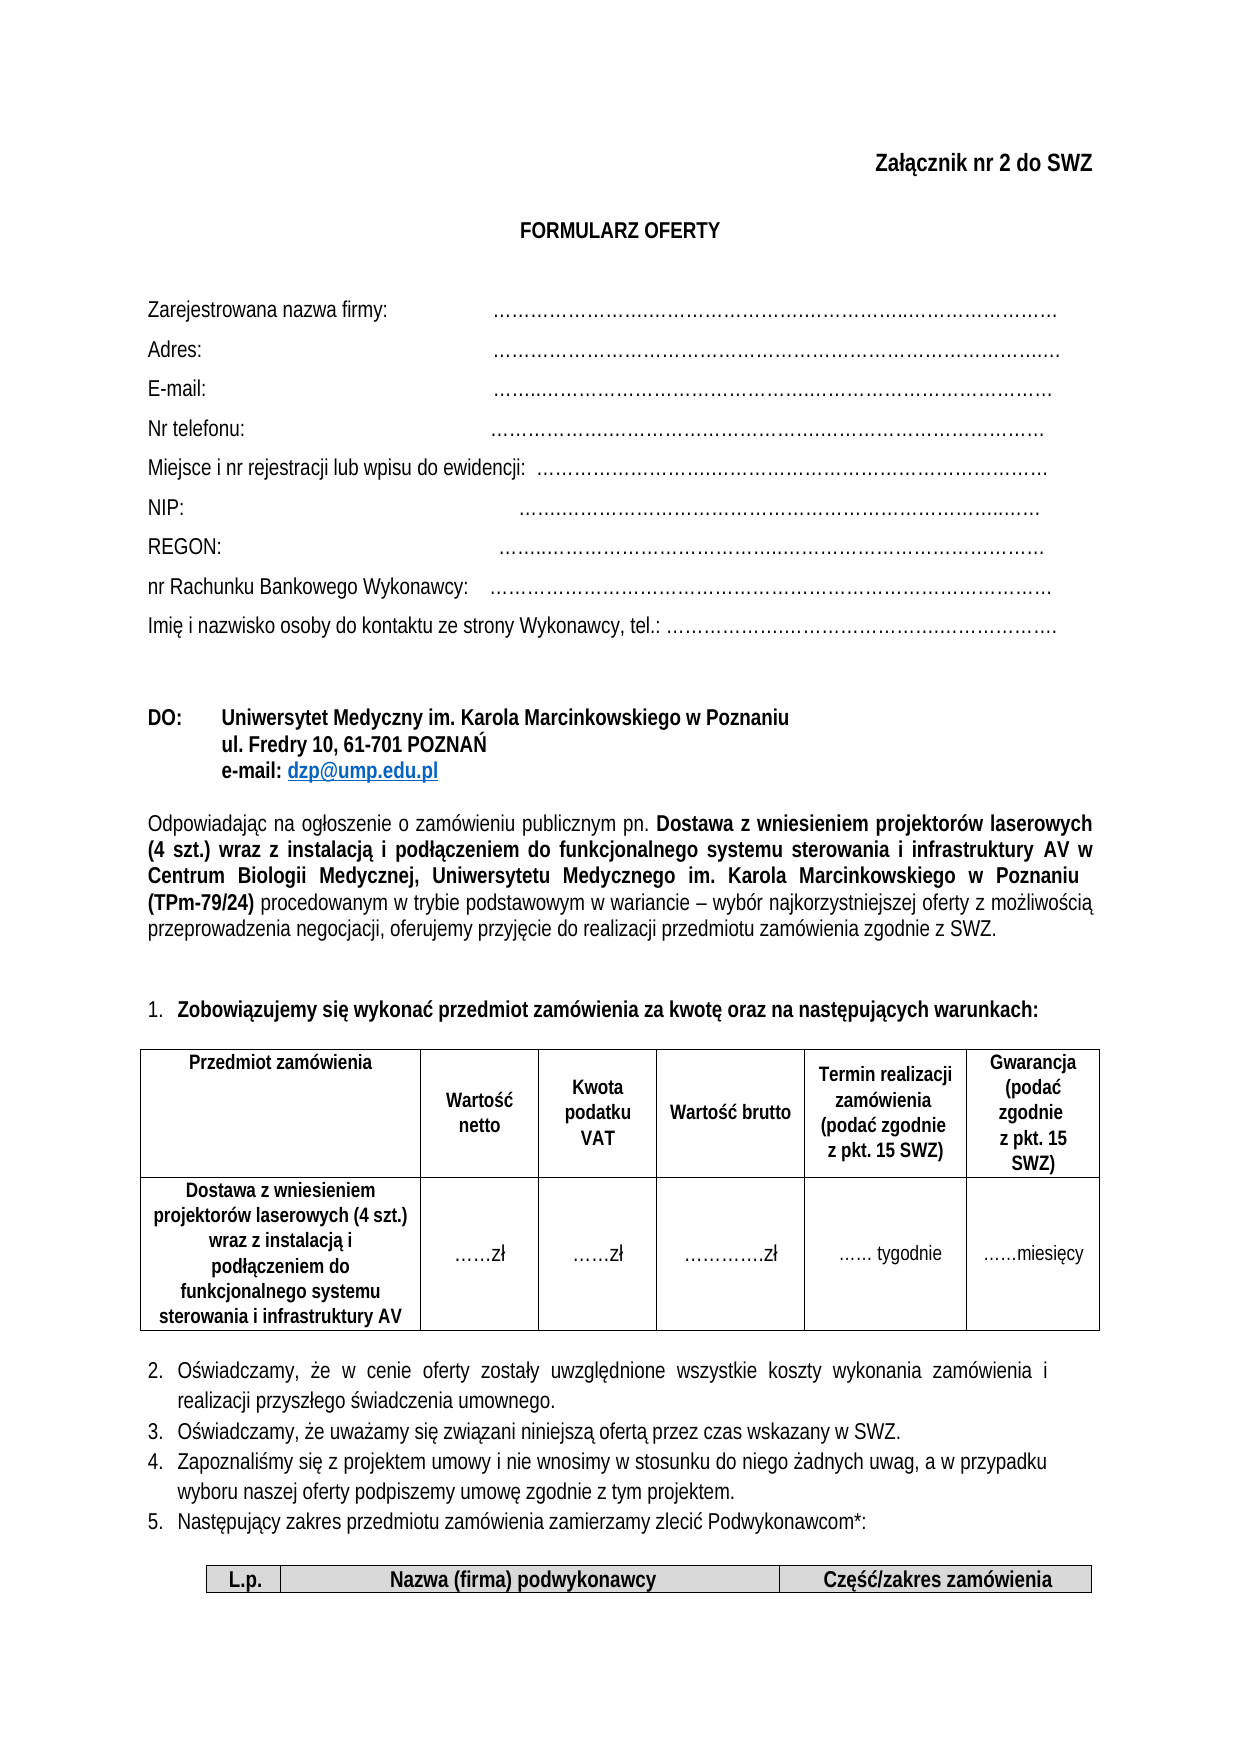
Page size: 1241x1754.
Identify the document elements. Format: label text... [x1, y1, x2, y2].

text Załącznik nr 2 do SWZ [148, 148, 1093, 176]
table_header Kwota podatku VAT [539, 1050, 656, 1177]
text Odpowiadając na ogłoszenie o zamówieniu publicznym pn. Dostawa z wniesieniem projektorów laserowych (4 szt.) wraz z instalacją i podłączeniem do funkcjonalnego systemu sterowania i infrastruktury AV w Centrum Biologii Medycznej, Uniwersytetu Medycznego im. Karola Marcinkowskiego w Poznaniu (TPm-79/24) procedowanym w trybie podstawowym w wariancie – wybór najkorzystniejszej oferty z możliwością przeprowadzenia negocjacji, oferujemy przyjęcie do realizacji przedmiotu zamówienia zgodnie z SWZ. [148, 810, 1093, 942]
table_cell ……miesięcy [967, 1178, 1099, 1330]
text Miejsce i nr rejestracji lub wpisu do ewidencji: ……………………….……………………………………………… [148, 454, 1093, 481]
table_cell ……zł [539, 1178, 656, 1330]
text NIP: …….……………………………………………………………..…… [148, 494, 1093, 520]
text Zarejestrowana nazwa firmy: …………………….…………………….……………..…………………… [148, 296, 1093, 323]
text nr Rachunku Bankowego Wykonawcy: ……………………………………………………………………………… [148, 573, 1093, 599]
text DO: Uniwersytet Medyczny im. Karola Marcinkowskiego w Poznaniu [148, 704, 1093, 731]
list Oświadczamy, że w cenie oferty zostały uwzględnione wszystkie koszty wykonania zamówienia i realizacji przyszłego świadczenia umownego. [148, 1357, 1048, 1414]
table_header Gwarancja (podać zgodnie z pkt. 15 SWZ) [967, 1050, 1099, 1177]
list Zapoznaliśmy się z projektem umowy i nie wnosimy w stosunku do niego żadnych uwag, a w przypadku wyboru naszej oferty podpiszemy umowę zgodnie z tym projektem. [148, 1448, 1048, 1504]
list Oświadczamy, że uważamy się związani niniejszą ofertą przez czas wskazany w SWZ. [148, 1418, 1048, 1444]
table_cell …… tygodnie [805, 1178, 966, 1330]
text e-mail: dzp@ump.edu.pl [133, 757, 1093, 783]
text FORMULARZ OFERTY [148, 217, 1093, 244]
table_header Wartość brutto [657, 1050, 804, 1177]
text Imię i nazwisko osoby do kontaktu ze strony Wykonawcy, tel.: ……………….…………………….………………. [148, 612, 1093, 638]
table_header L.p. [207, 1566, 280, 1592]
text Adres: …………………………………………………………………………….… [148, 336, 1093, 362]
table_header Część/zakres zamówienia [780, 1566, 1091, 1592]
table_header Przedmiot zamówienia [141, 1050, 420, 1177]
table_cell ……zł [421, 1178, 538, 1330]
text ul. Fredry 10, 61-701 POZNAŃ [133, 731, 1093, 757]
table_header Termin realizacji zamówienia (podać zgodnie z pkt. 15 SWZ) [805, 1050, 966, 1177]
list Zobowiązujemy się wykonać przedmiot zamówienia za kwotę oraz na następujących warunkach: [148, 996, 1093, 1022]
text E-mail: ……..…………………………………….………………………………… [148, 375, 1093, 402]
text Nr telefonu: ……………….…………………………….……………………………… [148, 415, 1093, 441]
table_header Nazwa (firma) podwykonawcy [281, 1566, 779, 1592]
text REGON: ……..………………………………..…………………………………… [148, 533, 1093, 559]
list Następujący zakres przedmiotu zamówienia zamierzamy zlecić Podwykonawcom*: [148, 1508, 1048, 1534]
table_cell ………….zł [657, 1178, 804, 1330]
table_header Wartość netto [421, 1050, 538, 1177]
table_cell Dostawa z wniesieniem projektorów laserowych (4 szt.) wraz z instalacją i podłączeniem do funkcjonalnego systemu sterowania i infrastruktury AV [141, 1178, 420, 1330]
